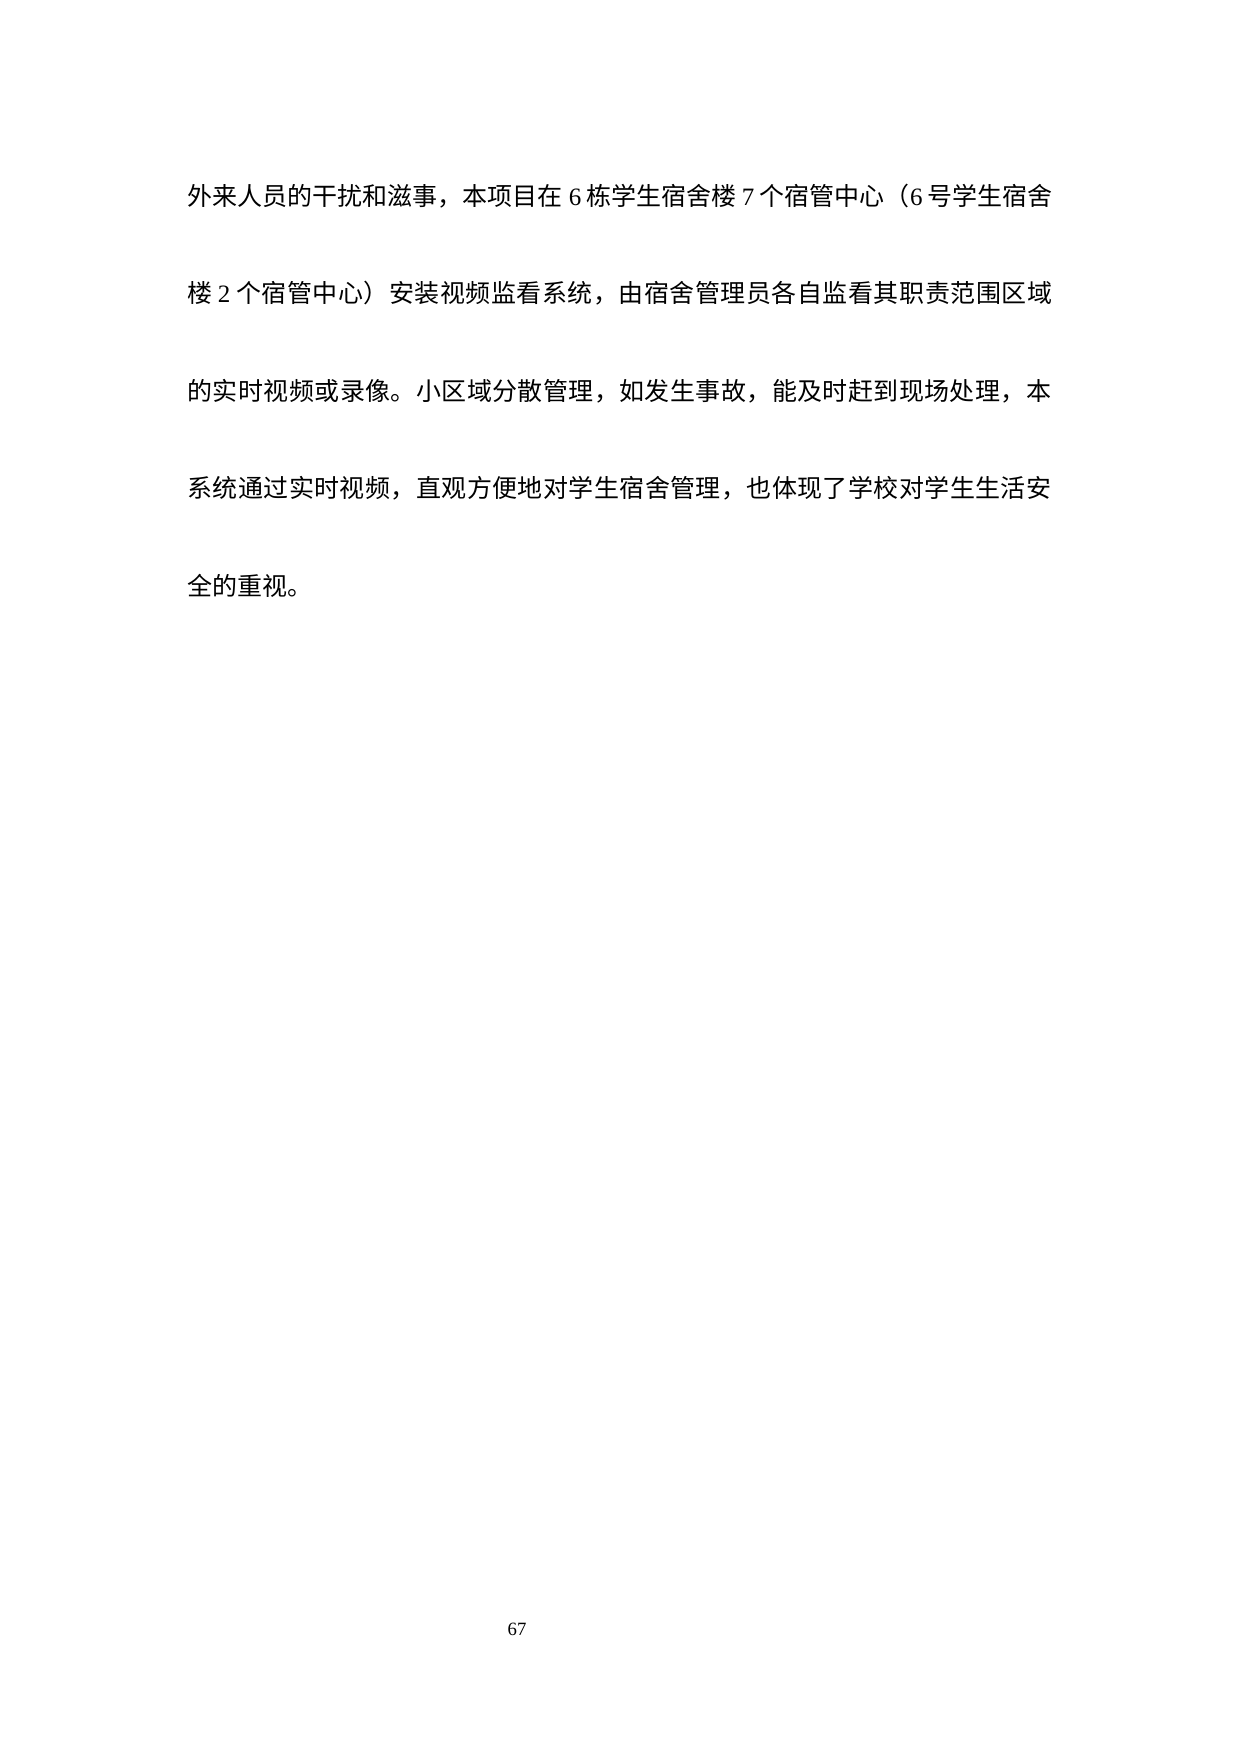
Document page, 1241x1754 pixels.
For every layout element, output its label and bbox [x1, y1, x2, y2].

text [187, 162, 1053, 617]
